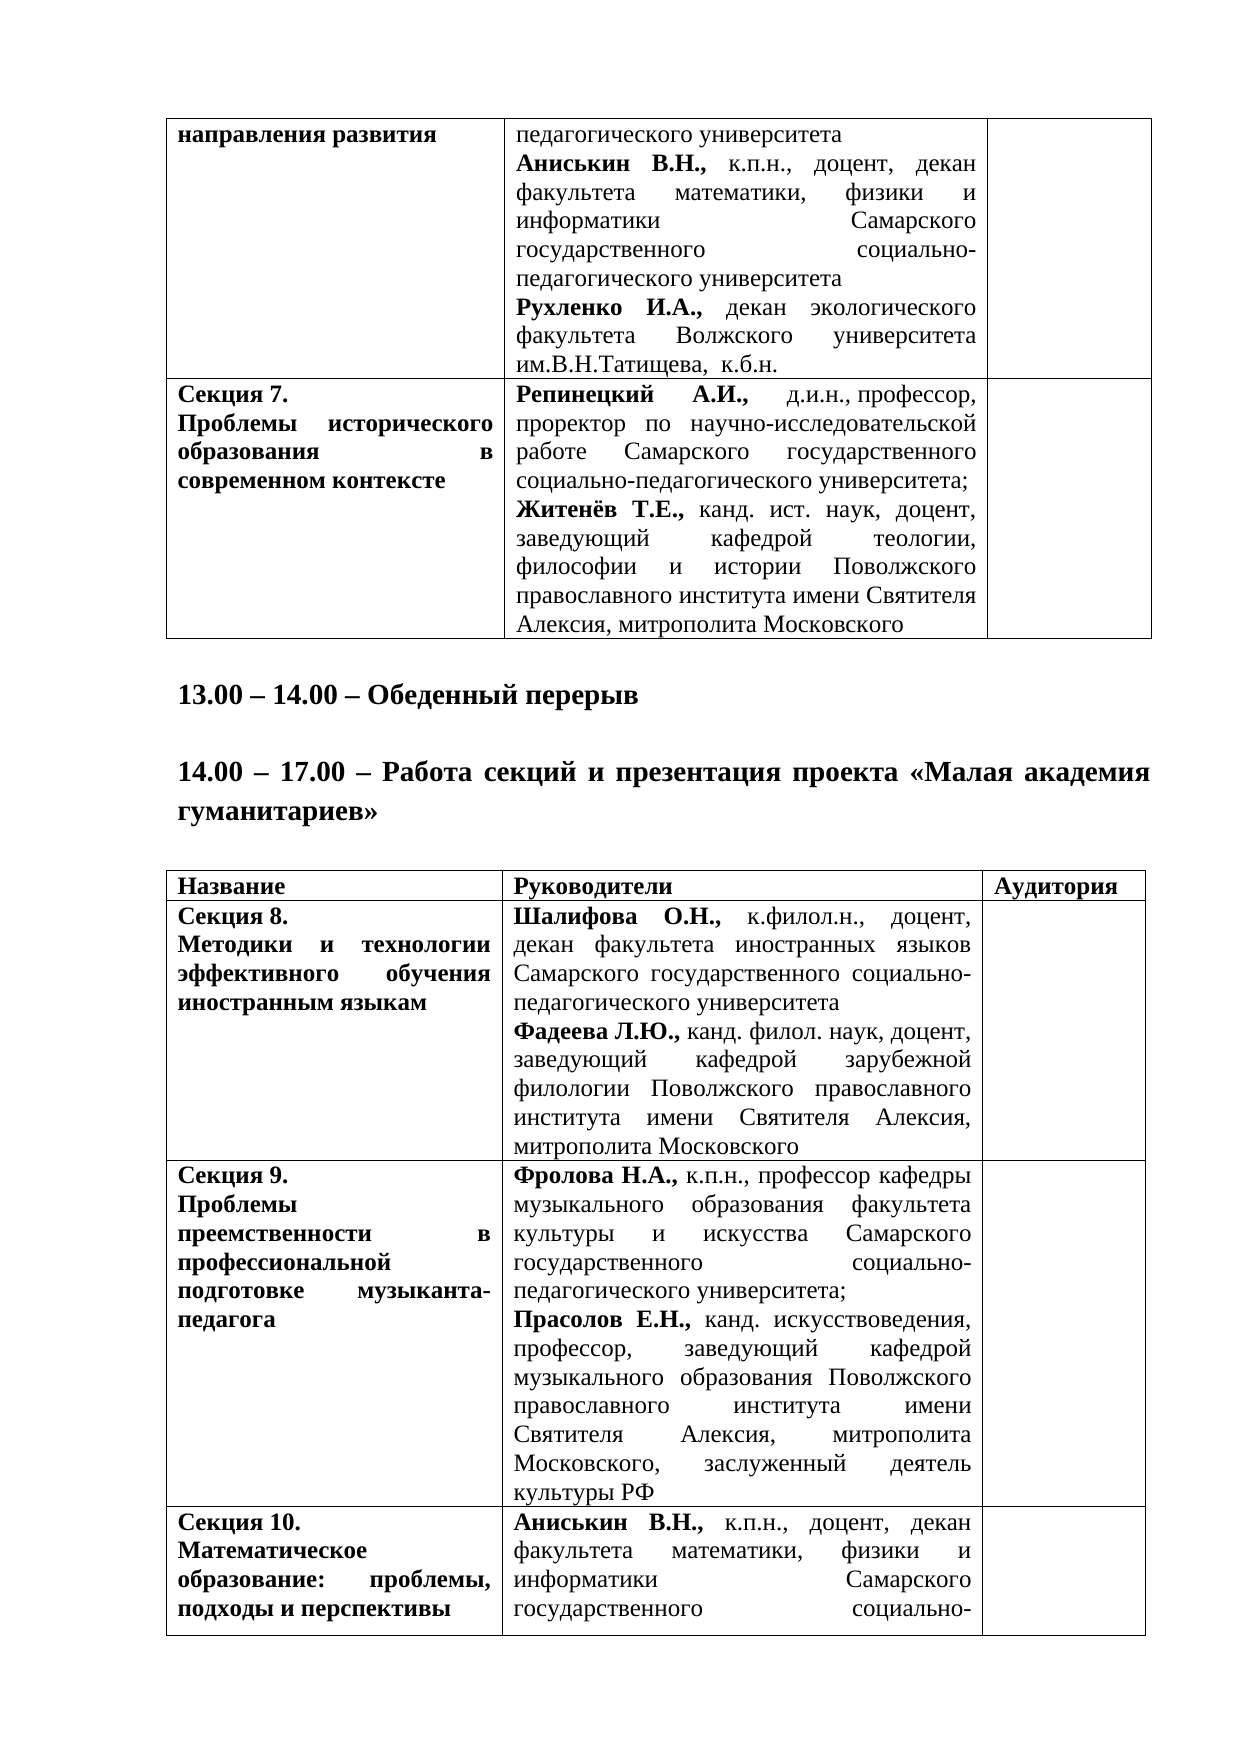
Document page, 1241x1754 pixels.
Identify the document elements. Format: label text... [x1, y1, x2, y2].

text 13.00 – 14.00 – Обеденный перерыв [177, 677, 1152, 711]
table_cell [988, 379, 1151, 638]
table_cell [167, 1507, 502, 1635]
table_cell Репинецкий А.И., д.и.н., профессор, проректор по научно-исследовательской работе Самарского государственного социально-педагогического университета; Житенёв Т.Е., канд. ист. наук, доцент, заведующий кафедрой теологии, философии и истории Поволжского православного института имени Святителя Алексия, митрополита Московского [505, 379, 987, 638]
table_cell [167, 119, 504, 378]
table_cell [503, 1507, 982, 1635]
table_cell Секция 7. Проблемы исторического образования в современном контексте [167, 379, 504, 638]
table_cell [988, 119, 1151, 378]
table_cell Секция 8. Методики и технологии эффективного обучения иностранным языкам [167, 901, 502, 1159]
table_cell Секция 9. Проблемы преемственности в профессиональной подготовке музыканта-педагога [167, 1161, 502, 1506]
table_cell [505, 119, 987, 378]
table_header Название [167, 871, 502, 900]
table_cell [983, 1507, 1145, 1635]
table_cell Фролова Н.А., к.п.н., профессор кафедры музыкального образования факультета культуры и искусства Самарского государственного социально-педагогического университета; Прасолов Е.Н., канд. искусствоведения, профессор, заведующий кафедрой музыкального образования Поволжского православного института имени Святителя Алексия, митрополита Московского, заслуженный деятель культуры РФ [503, 1161, 982, 1506]
table_header Аудитория [983, 871, 1145, 900]
table_cell [983, 1161, 1145, 1506]
table_cell Шалифова О.Н., к.филол.н., доцент, декан факультета иностранных языков Самарского государственного социально-педагогического университета Фадеева Л.Ю., канд. филол. наук, доцент, заведующий кафедрой зарубежной филологии Поволжского православного института имени Святителя Алексия, митрополита Московского [503, 901, 982, 1159]
table_header Руководители [503, 871, 982, 900]
text 14.00 – 17.00 – Работа секций и презентация проекта «Малая академия гуманитариев» [177, 754, 1152, 826]
table_cell [983, 901, 1145, 1159]
